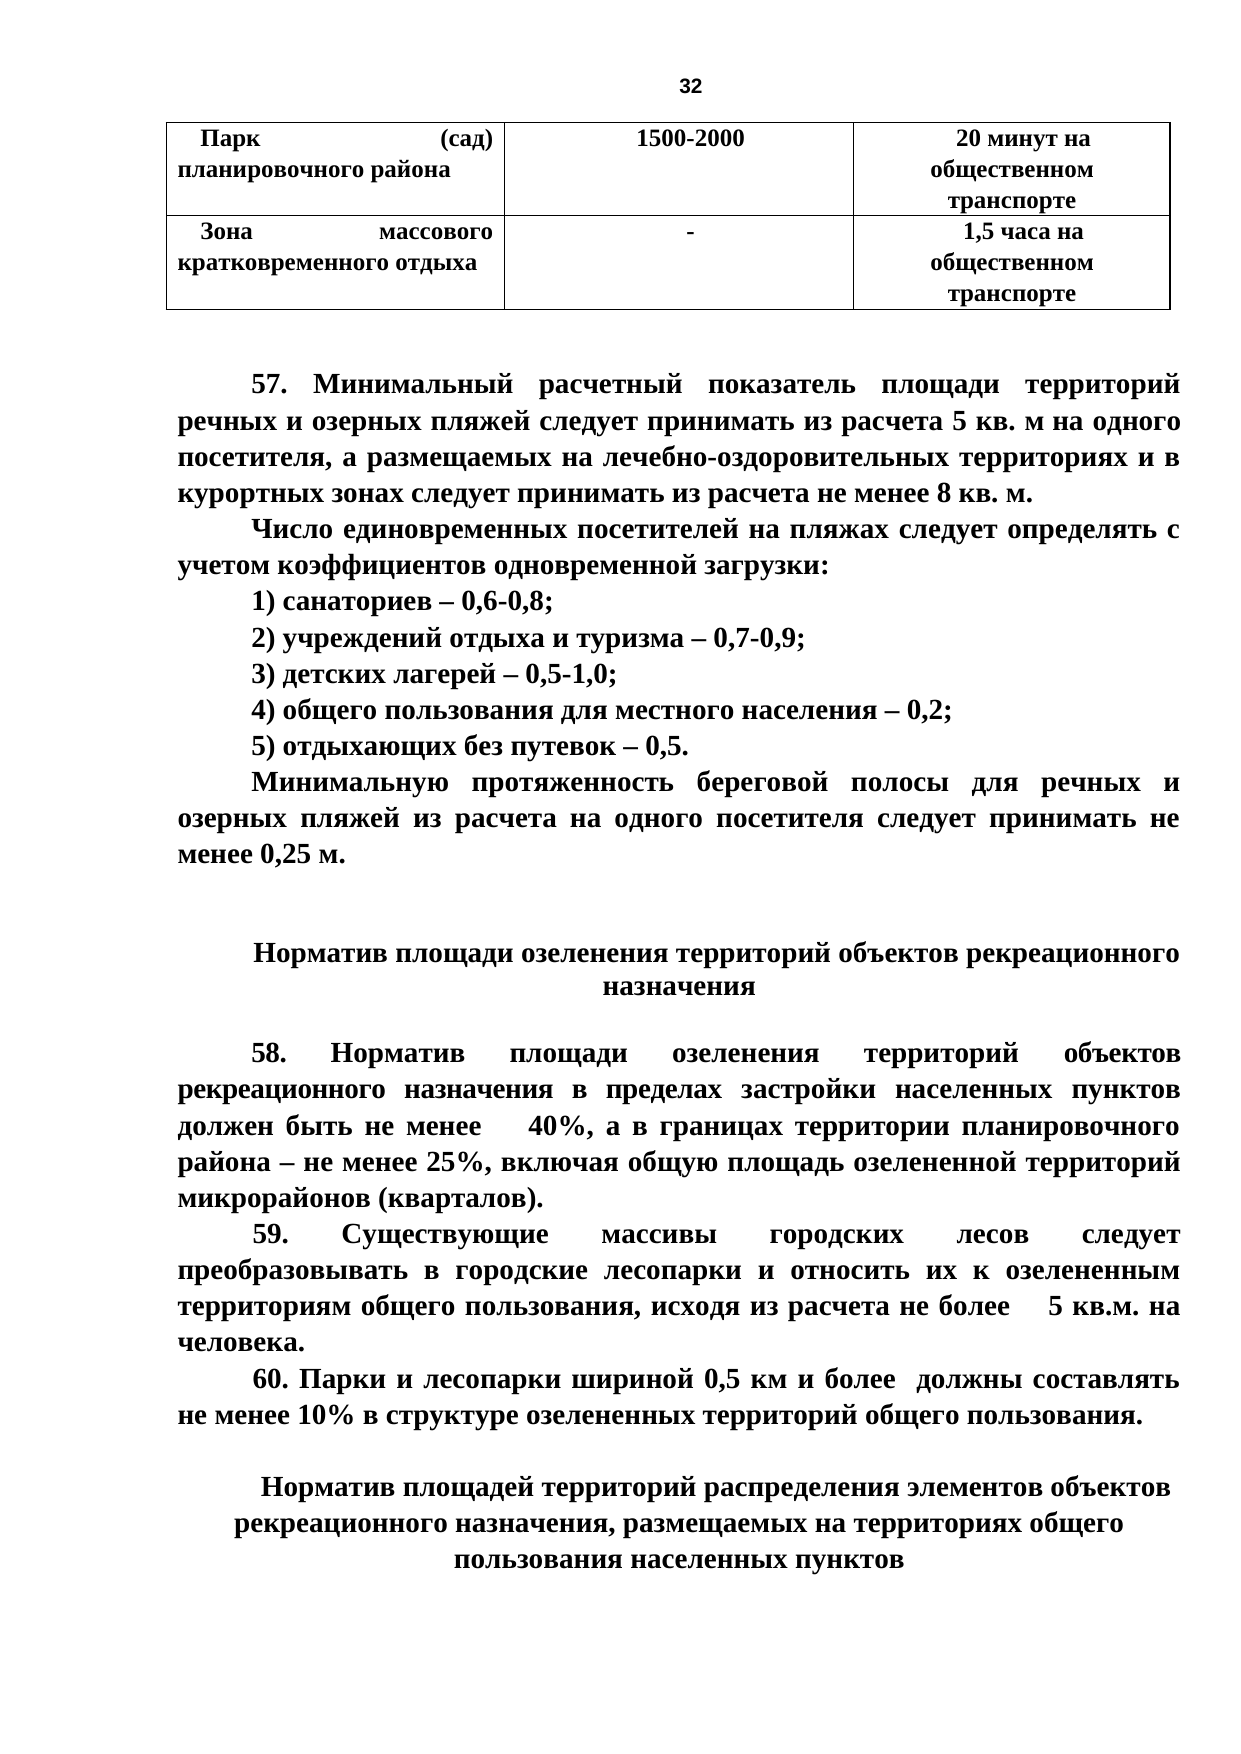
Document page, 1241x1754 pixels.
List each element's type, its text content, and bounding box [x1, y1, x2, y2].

text 4) общего пользования для местного населения – 0,2; [177, 692, 1181, 726]
text 1) санаториев – 0,6-0,8; [177, 583, 1181, 617]
text 3) детских лагерей – 0,5-1,0; [177, 656, 1181, 689]
text 57. Минимальный расчетный показатель площади территорий речных и озерных пляжей следует принимать из расчета на одного посетителя, а размещаемых на лечебно-оздоровительных территориях и в курортных зонах следует принимать из расчета не менее . [177, 367, 1181, 509]
table_cell Зона массового кратковременного отдыха [167, 216, 504, 309]
text Норматив площади озеленения территорий объектов рекреационного назначения [177, 935, 1181, 1002]
table_cell 1500-2000 [505, 123, 853, 215]
text Норматив площадей территорий распределения элементов объектов рекреационного назначения, размещаемых на территориях общего пользования населенных пунктов [177, 1469, 1181, 1575]
table_cell 20 минут на общественном транспорте [854, 123, 1169, 215]
text 60. Парки и лесопарки шириной и более должны составлять не менее 10% в структуре озелененных территорий общего пользования. [177, 1361, 1181, 1430]
text 58. Норматив площади озеленения территорий объектов рекреационного назначения в пределах застройки населенных пунктов должен быть не менее 40%, а в границах территории планировочного района – не менее 25%, включая общую площадь озелененной территорий микрорайонов (кварталов). [177, 1035, 1181, 1213]
table_cell - [505, 216, 853, 309]
text 59. Существующие массивы городских лесов следует преобразовывать в городские лесопарки и относить их к озелененным территориям общего пользования, исходя из расчета не более 5 кв.м. на человека. [177, 1216, 1181, 1358]
table_cell 1,5 часа на общественном транспорте [854, 216, 1169, 309]
table_cell Парк (сад) планировочного района [167, 123, 504, 215]
text 5) отдыхающих без путевок – 0,5. [177, 728, 1181, 762]
text Число единовременных посетителей на пляжах следует определять с учетом коэффициентов одновременной загрузки: [177, 511, 1181, 581]
text 2) учреждений отдыха и туризма – 0,7-0,9; [177, 620, 1181, 653]
text Минимальную протяженность береговой полосы для речных и озерных пляжей из расчета на одного посетителя следует принимать не менее . [177, 764, 1181, 870]
